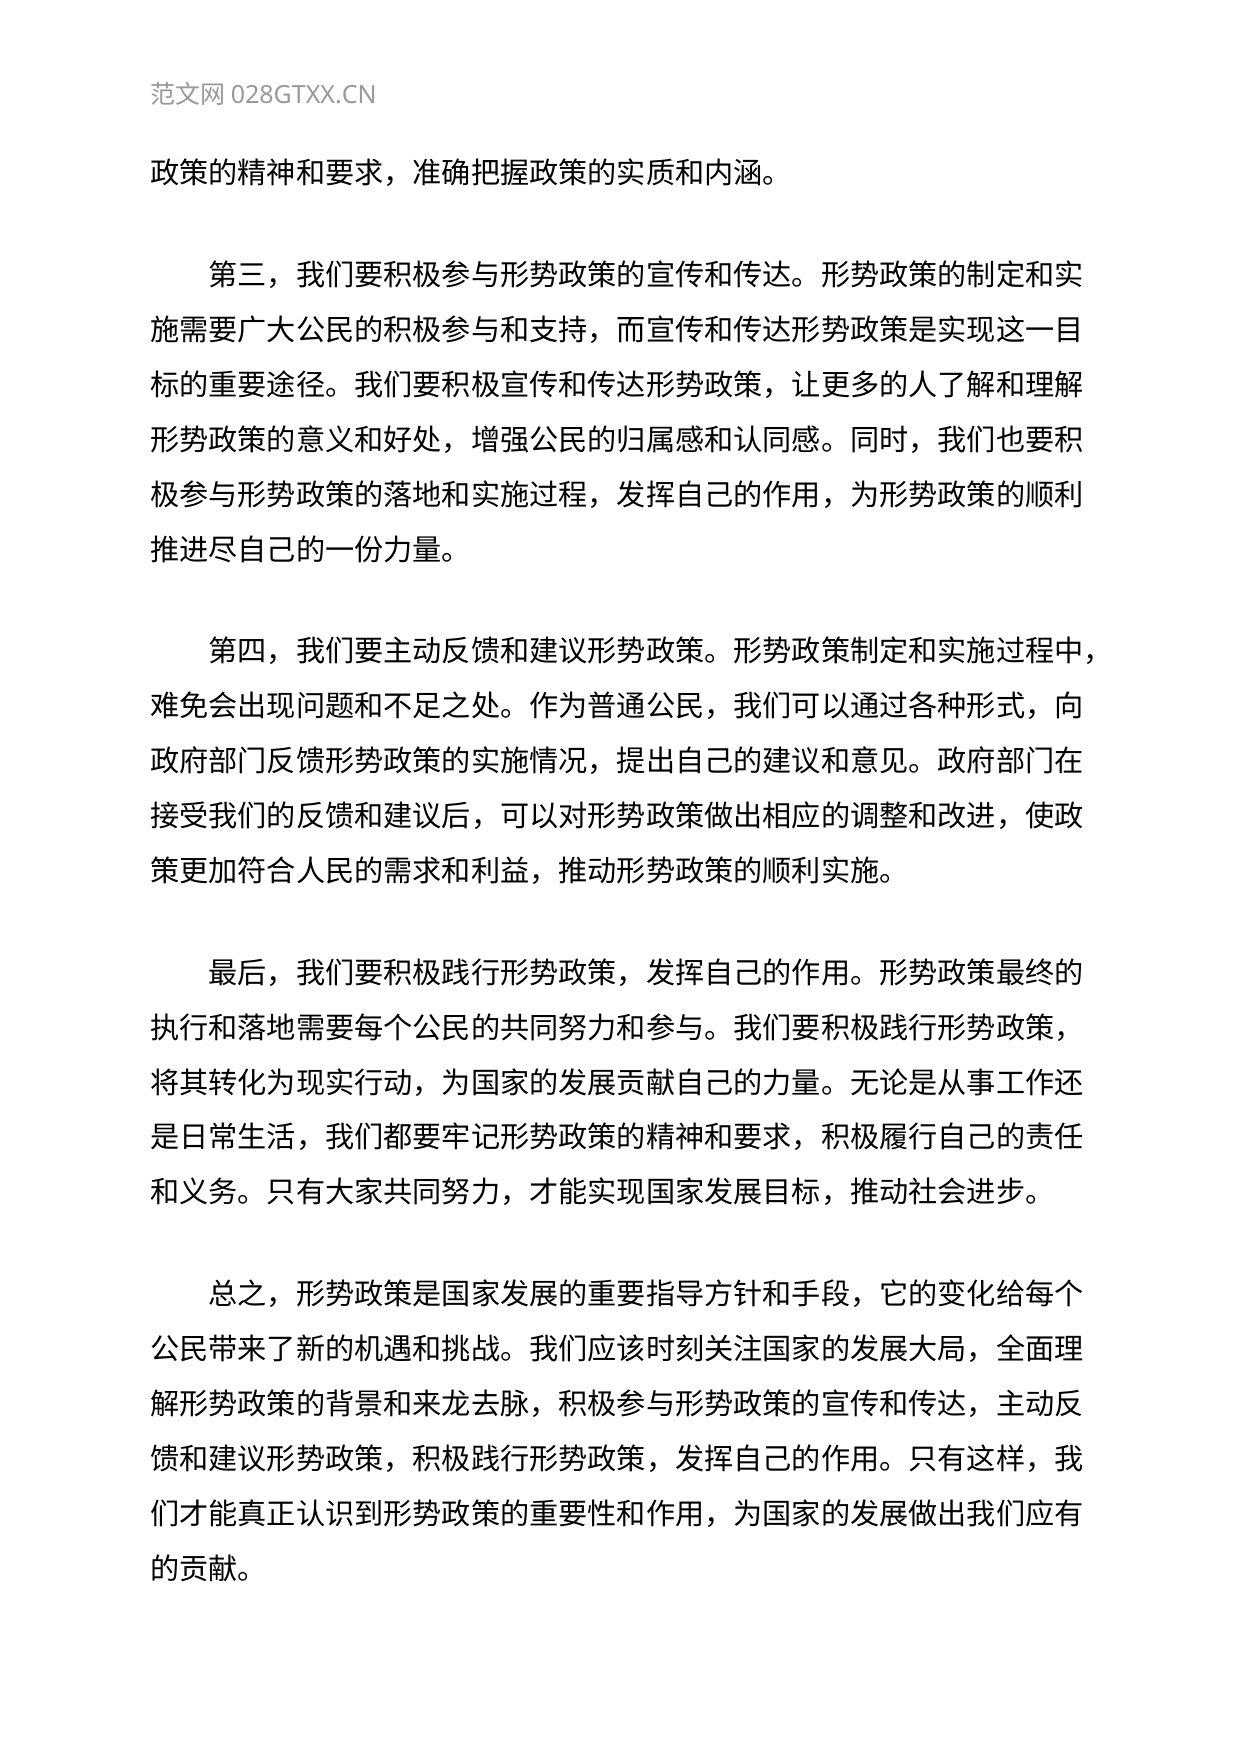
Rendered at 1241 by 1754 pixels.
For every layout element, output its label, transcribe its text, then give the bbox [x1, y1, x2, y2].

text 总之，形势政策是国家发展的重要指导方针和手段，它的变化给每个公民带来了新的机遇和挑战。我们应该时刻关注国家的发展大局，全面理解形势政策的背景和来龙去脉，积极参与形势政策的宣传和传达，主动反馈和建议形势政策，积极践行形势政策，发挥自己的作用。只有这样，我们才能真正认识到形势政策的重要性和作用，为国家的发展做出我们应有的贡献。 [150, 1271, 1090, 1587]
text 最后，我们要积极践行形势政策，发挥自己的作用。形势政策最终的执行和落地需要每个公民的共同努力和参与。我们要积极践行形势政策，将其转化为现实行动，为国家的发展贡献自己的力量。无论是从事工作还是日常生活，我们都要牢记形势政策的精神和要求，积极履行自己的责任和义务。只有大家共同努力，才能实现国家发展目标，推动社会进步。 [150, 949, 1090, 1211]
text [150, 150, 1090, 192]
text 第三，我们要积极参与形势政策的宣传和传达。形势政策的制定和实施需要广大公民的积极参与和支持，而宣传和传达形势政策是实现这一目标的重要途径。我们要积极宣传和传达形势政策，让更多的人了解和理解形势政策的意义和好处，增强公民的归属感和认同感。同时，我们也要积极参与形势政策的落地和实施过程，发挥自己的作用，为形势政策的顺利推进尽自己的一份力量。 [150, 252, 1090, 568]
text 第四，我们要主动反馈和建议形势政策。形势政策制定和实施过程中，难免会出现问题和不足之处。作为普通公民，我们可以通过各种形式，向政府部门反馈形势政策的实施情况，提出自己的建议和意见。政府部门在接受我们的反馈和建议后，可以对形势政策做出相应的调整和改进，使政策更加符合人民的需求和利益，推动形势政策的顺利实施。 [150, 628, 1090, 890]
